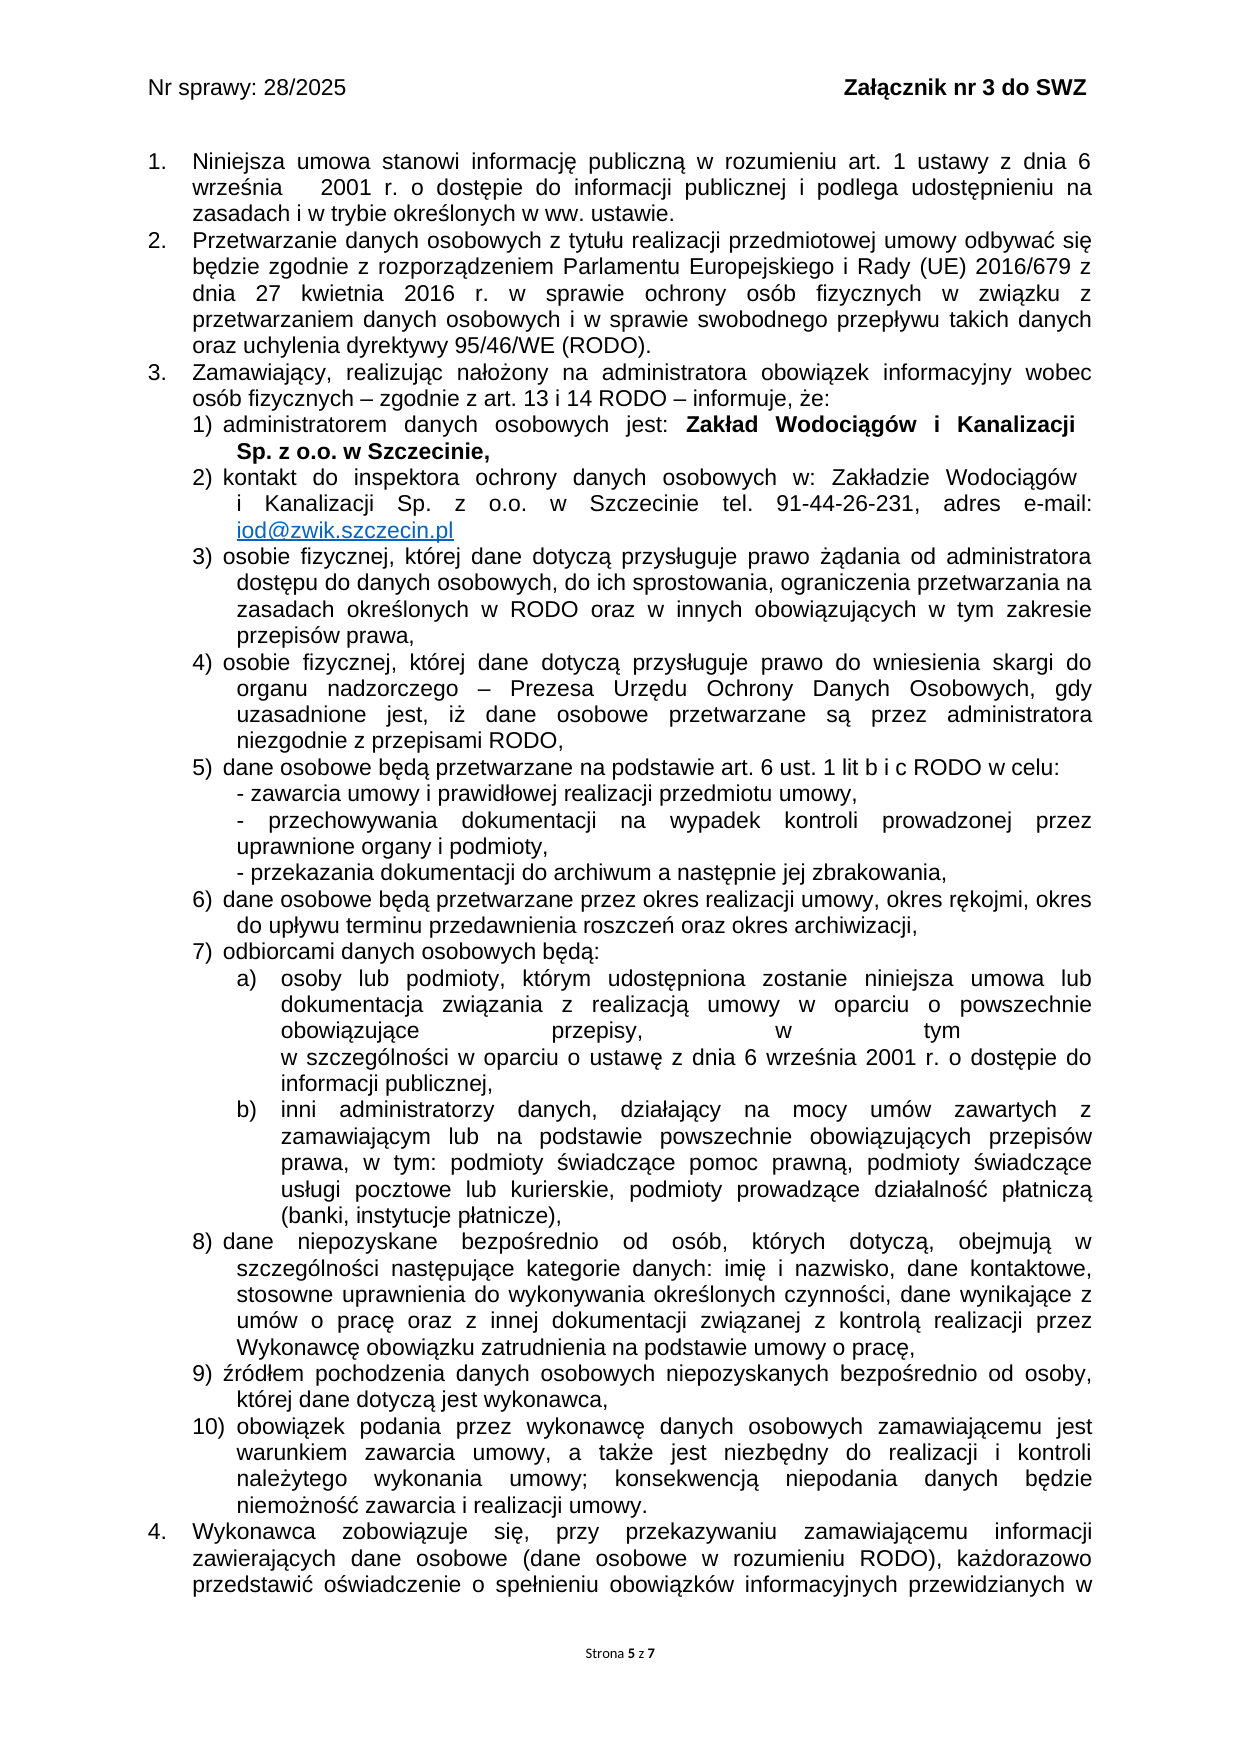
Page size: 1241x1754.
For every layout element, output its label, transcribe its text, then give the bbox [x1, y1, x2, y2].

list osobie fizycznej, której dane dotyczą przysługuje prawo do wniesienia skargi do organu nadzorczego – Prezesa Urzędu Ochrony Danych Osobowych, gdy uzasadnione jest, iż dane osobowe przetwarzane są przez administratora niezgodnie z przepisami RODO, [192, 648, 1092, 754]
list Zamawiający, realizując nałożony na administratora obowiązek informacyjny wobec osób fizycznych – zgodnie z art. 13 i 14 RODO – informuje, że: [148, 358, 1092, 411]
list Przetwarzanie danych osobowych z tytułu realizacji przedmiotowej umowy odbywać się będzie zgodnie z rozporządzeniem Parlamentu Europejskiego i Rady (UE) 2016/679 z dnia 27 kwietnia 2016 r. w sprawie ochrony osób fizycznych w związku z przetwarzaniem danych osobowych i w sprawie swobodnego przepływu takich danych oraz uchylenia dyrektywy 95/46/WE (RODO). [148, 227, 1092, 358]
text - zawarcia umowy i prawidłowej realizacji przedmiotu umowy, [192, 780, 1092, 807]
list dane osobowe będą przetwarzane przez okres realizacji umowy, okres rękojmi, okres do upływu terminu przedawnienia roszczeń oraz okres archiwizacji, [192, 886, 1092, 938]
list obowiązek podania przez wykonawcę danych osobowych zamawiającemu jest warunkiem zawarcia umowy, a także jest niezbędny do realizacji i kontroli należytego wykonania umowy; konsekwencją niepodania danych będzie niemożność zawarcia i realizacji umowy. [192, 1413, 1092, 1518]
text - przechowywania dokumentacji na wypadek kontroli prowadzonej przez uprawnione organy i podmioty, [192, 807, 1092, 859]
list źródłem pochodzenia danych osobowych niepozyskanych bezpośrednio od osoby, której dane dotyczą jest wykonawca, [192, 1360, 1092, 1413]
list osoby lub podmioty, którym udostępniona zostanie niniejsza umowa lub dokumentacja związania z realizacją umowy w oparciu o powszechnie obowiązujące przepisy, w tym w szczególności w oparciu o ustawę z dnia 6 września 2001 r. o dostępie do informacji publicznej, [236, 965, 1092, 1096]
list osobie fizycznej, której dane dotyczą przysługuje prawo żądania od administratora dostępu do danych osobowych, do ich sprostowania, ograniczenia przetwarzania na zasadach określonych w RODO oraz w innych obowiązujących w tym zakresie przepisów prawa, [192, 543, 1092, 648]
list dane niepozyskane bezpośrednio od osób, których dotyczą, obejmują w szczególności następujące kategorie danych: imię i nazwisko, dane kontaktowe, stosowne uprawnienia do wykonywania określonych czynności, dane wynikające z umów o pracę oraz z innej dokumentacji związanej z kontrolą realizacji przez Wykonawcę obowiązku zatrudnienia na podstawie umowy o pracę, [192, 1228, 1092, 1360]
text - przekazania dokumentacji do archiwum a następnie jej zbrakowania, [192, 859, 1092, 886]
list dane osobowe będą przetwarzane na podstawie art. 6 ust. 1 lit b i c RODO w celu: [192, 754, 1092, 780]
list odbiorcami danych osobowych będą: [192, 938, 1092, 965]
list kontakt do inspektora ochrony danych osobowych w: Zakładzie Wodociągów i Kanalizacji Sp. z o.o. w Szczecinie tel. 91-44-26-231, adres e-mail: iod@zwik.szczecin.pl [192, 464, 1092, 543]
list administratorem danych osobowych jest: Zakład Wodociągów i Kanalizacji Sp. z o.o. w Szczecinie, [192, 411, 1092, 464]
list Niniejsza umowa stanowi informację publiczną w rozumieniu art. 1 ustawy z dnia 6 września 2001 r. o dostępie do informacji publicznej i podlega udostępnieniu na zasadach i w trybie określonych w ww. ustawie. [148, 148, 1092, 227]
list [148, 1518, 1092, 1597]
list inni administratorzy danych, działający na mocy umów zawartych z zamawiającym lub na podstawie powszechnie obowiązujących przepisów prawa, w tym: podmioty świadczące pomoc prawną, podmioty świadczące usługi pocztowe lub kurierskie, podmioty prowadzące działalność płatniczą (banki, instytucje płatnicze), [236, 1096, 1092, 1228]
